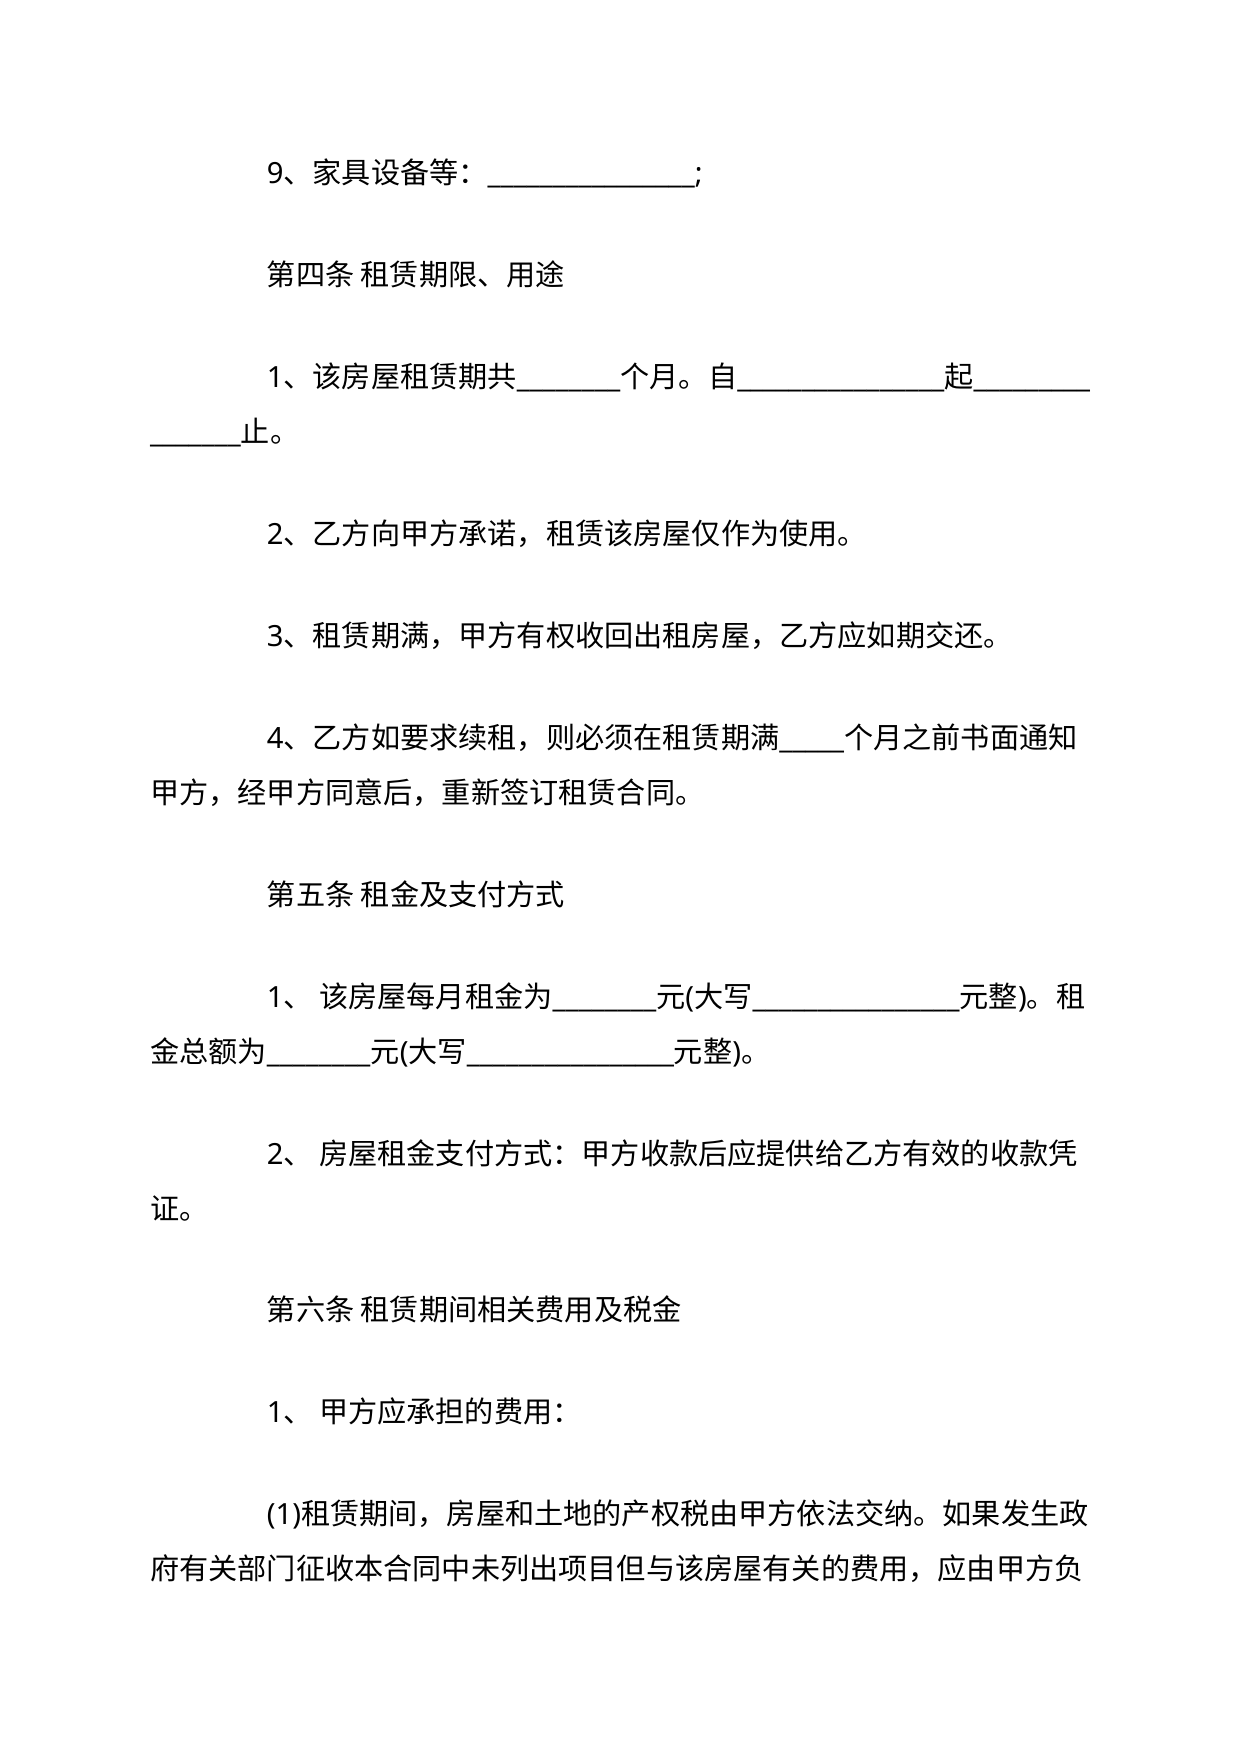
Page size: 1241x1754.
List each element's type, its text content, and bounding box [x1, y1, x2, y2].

text 1、 甲方应承担的费用： [150, 1389, 1090, 1431]
text 第四条 租赁期限、用途 [150, 252, 1090, 294]
text 第六条 租赁期间相关费用及税金 [150, 1287, 1090, 1329]
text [150, 1491, 1090, 1588]
text 1、 该房屋每月租金为________元(大写________________元整)。租金总额为________元(大写________________元整)。 [150, 973, 1090, 1071]
text 2、 房屋租金支付方式：甲方收款后应提供给乙方有效的收款凭证。 [150, 1130, 1090, 1227]
text 4、乙方如要求续租，则必须在租赁期满_____个月之前书面通知甲方，经甲方同意后，重新签订租赁合同。 [150, 715, 1090, 812]
text 9、家具设备等：________________; [150, 150, 1090, 192]
text 2、乙方向甲方承诺，租赁该房屋仅作为使用。 [150, 511, 1090, 553]
text 1、该房屋租赁期共________个月。自________________起________________止。 [150, 354, 1090, 451]
text 第五条 租金及支付方式 [150, 871, 1090, 914]
text 3、租赁期满，甲方有权收回出租房屋，乙方应如期交还。 [150, 613, 1090, 655]
